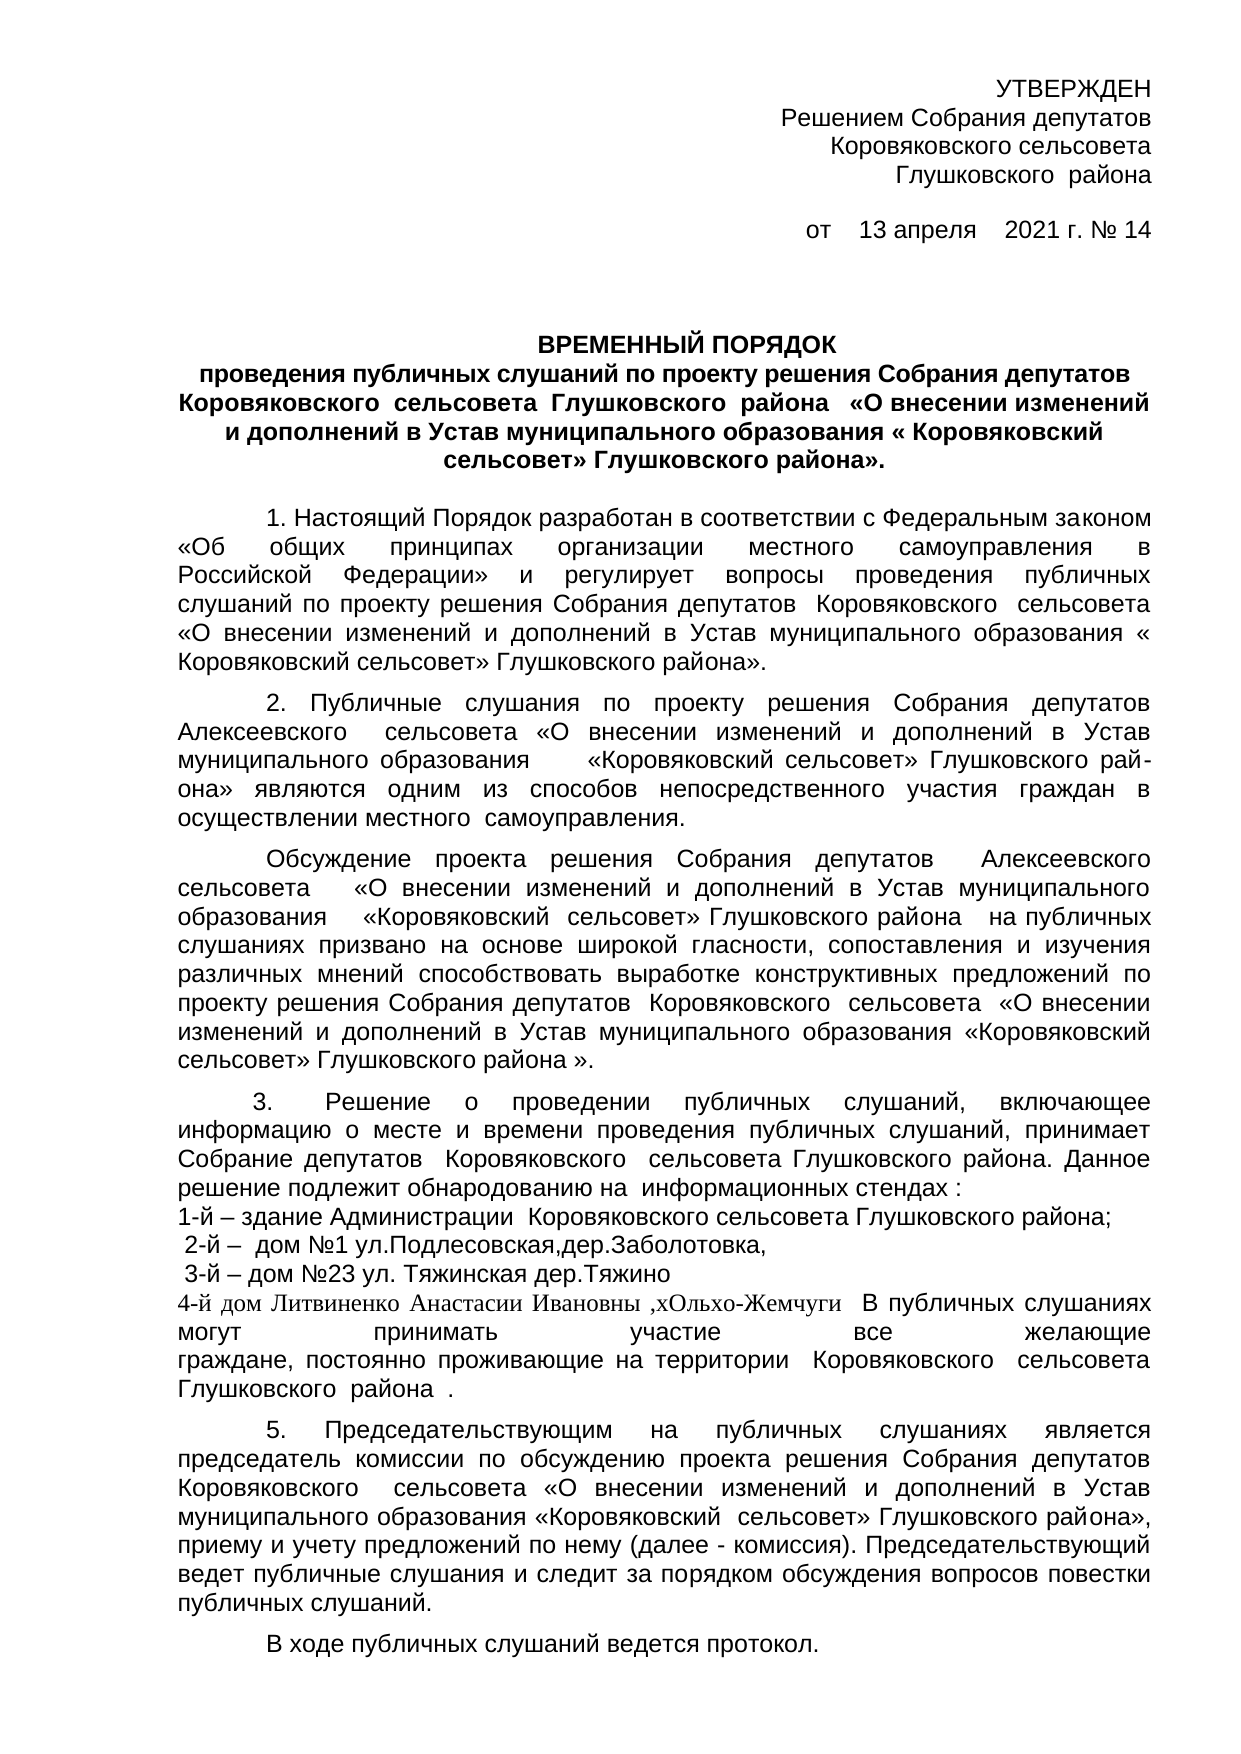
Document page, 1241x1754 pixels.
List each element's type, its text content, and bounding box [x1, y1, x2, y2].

text 3. Решение о проведении публичных слушаний, включающее информацию о месте и времени проведения публичных слушаний, принимает Собрание депутатов Коровяковского сельсовета Глушковского района. Данное решение подлежит обнародованию на информационных стендах : [177, 1086, 1152, 1201]
text Глушковского района [608, 160, 1152, 189]
subtitle УТВЕРЖДЕН [608, 74, 1152, 103]
subtitle ВРЕМЕННЫЙ ПОРЯДОК [177, 330, 1152, 359]
text 1-й – здание Администрации Коровяковского сельсовета Глушковского района; [177, 1201, 1152, 1230]
text В ходе публичных слушаний ведется протокол. [177, 1629, 1152, 1658]
text 3-й – дом №23 ул. Тяжинская дер.Тяжино [177, 1259, 1152, 1288]
text 2-й – дом №1 ул.Подлесовская,дер.Заболотовка, [177, 1230, 1152, 1259]
text 4-й дом Литвиненко Анастасии Ивановны ,хОльхо-Жемчуги В публичных слушаниях могут принимать участие все желающие граждане, постоянно проживающие на территории Коровяковского сельсовета Глушковского района . [177, 1288, 1152, 1403]
text Обсуждение проекта решения Собрания депутатов Алексеевского сельсовета «О внесении изменений и дополнений в Устав муниципального образования «Коровяковский сельсовет» Глушковского района на публичных слушаниях призвано на основе широкой гласности, сопоставления и изучения различных мнений способствовать выработке конструктивных предложений по проекту решения Собрания депутатов Коровяковского сельсовета «О внесении изменений и дополнений в Устав муниципального образования «Коровяковский сельсовет» Глушковского района ». [177, 844, 1152, 1074]
text 2. Публичные слушания по проекту решения Собрания депутатов Алексеевского сельсовета «О внесении изменений и дополнений в Устав муниципального образования «Коровяковский сельсовет» Глушковского района» являются одним из способов непосредственного участия граждан в осуществлении местного самоуправления. [177, 688, 1152, 831]
text от 13 апреля 2021 г. № 14 [608, 215, 1152, 244]
text Решением Собрания депутатов Коровяковского сельсовета [608, 103, 1152, 160]
text 1. Настоящий Порядок разработан в соответствии с Федеральным законом «Об общих принципах организации местного самоуправления в Российской Федерации» и регулирует вопросы проведения публичных слушаний по проекту решения Собрания депутатов Коровяковского сельсовета «О внесении изменений и дополнений в Устав муниципального образования « Коровяковский сельсовет» Глушковского района». [177, 503, 1152, 675]
text 5. Председательствующим на публичных слушаниях является председатель комиссии по обсуждению проекта решения Собрания депутатов Коровяковского сельсовета «О внесении изменений и дополнений в Устав муниципального образования «Коровяковский сельсовет» Глушковского района», приему и учету предложений по нему (далее - комиссия). Председательствующий ведет публичные слушания и следит за порядком обсуждения вопросов повестки публичных слушаний. [177, 1415, 1152, 1617]
text проведения публичных слушаний по проекту решения Собрания депутатов Коровяковского сельсовета Глушковского района «О внесении изменений и дополнений в Устав муниципального образования « Коровяковский сельсовет» Глушковского района». [177, 359, 1152, 474]
